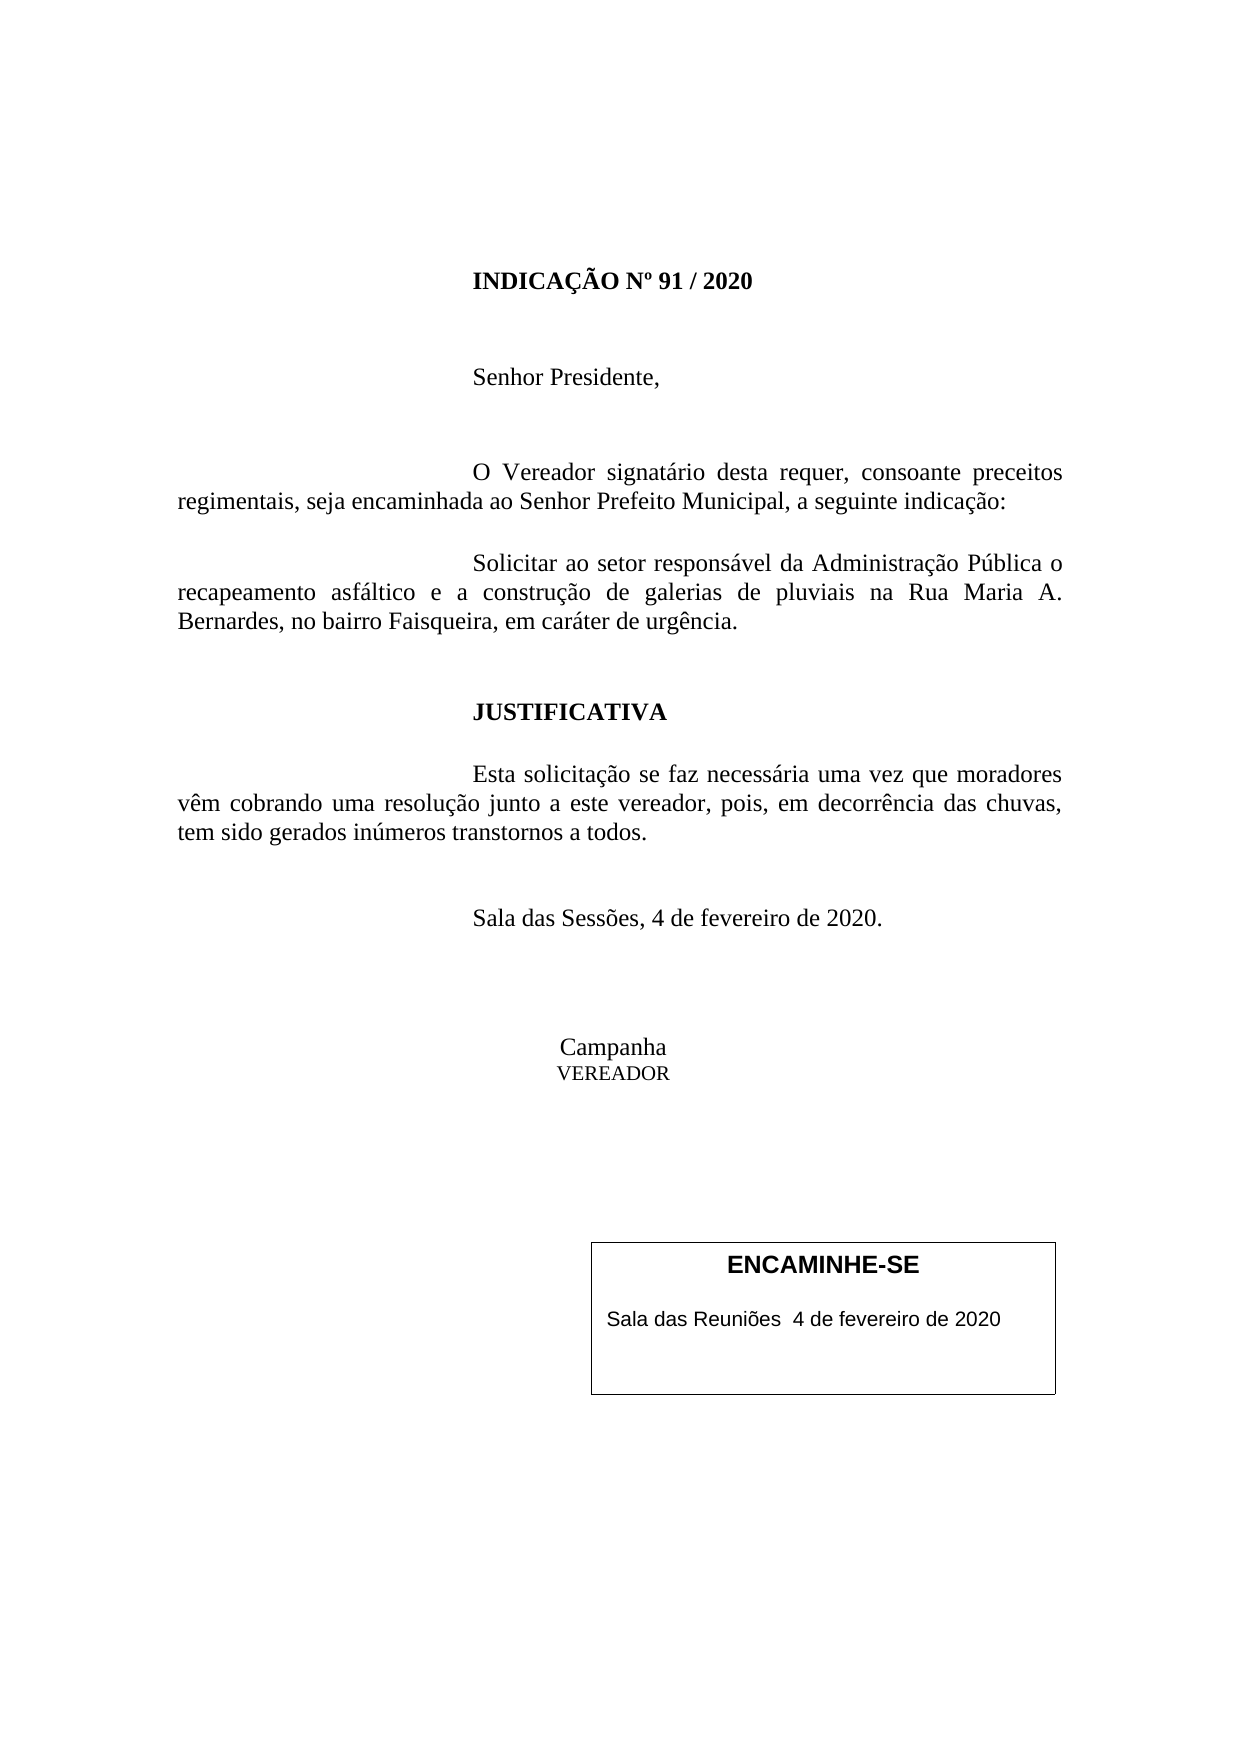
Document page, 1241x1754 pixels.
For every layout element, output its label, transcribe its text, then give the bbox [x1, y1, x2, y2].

text JUSTIFICATIVA [177, 697, 1004, 726]
table_header Campanha [170, 1033, 1056, 1061]
text Senhor Presidente, [472, 362, 1063, 390]
text O Vereador signatário desta requer, consoante preceitos regimentais, seja encaminhada ao Senhor Prefeito Municipal, a seguinte indicação: [177, 457, 1063, 515]
text INDICAÇÃO Nº 91 / 2020 [472, 266, 1063, 294]
table_cell VEREADOR [170, 1061, 1056, 1090]
text Solicitar ao setor responsável da Administração Pública o recapeamento asfáltico e a construção de galerias de pluviais na Rua Maria A. Bernardes, no bairro Faisqueira, em caráter de urgência. [177, 548, 1063, 635]
text Esta solicitação se faz necessária uma vez que moradores vêm cobrando uma resolução junto a este vereador, pois, em decorrência das chuvas, tem sido gerados inúmeros transtornos a todos. [177, 759, 1063, 846]
text Sala das Sessões, 4 de fevereiro de 2020. [472, 903, 1063, 932]
